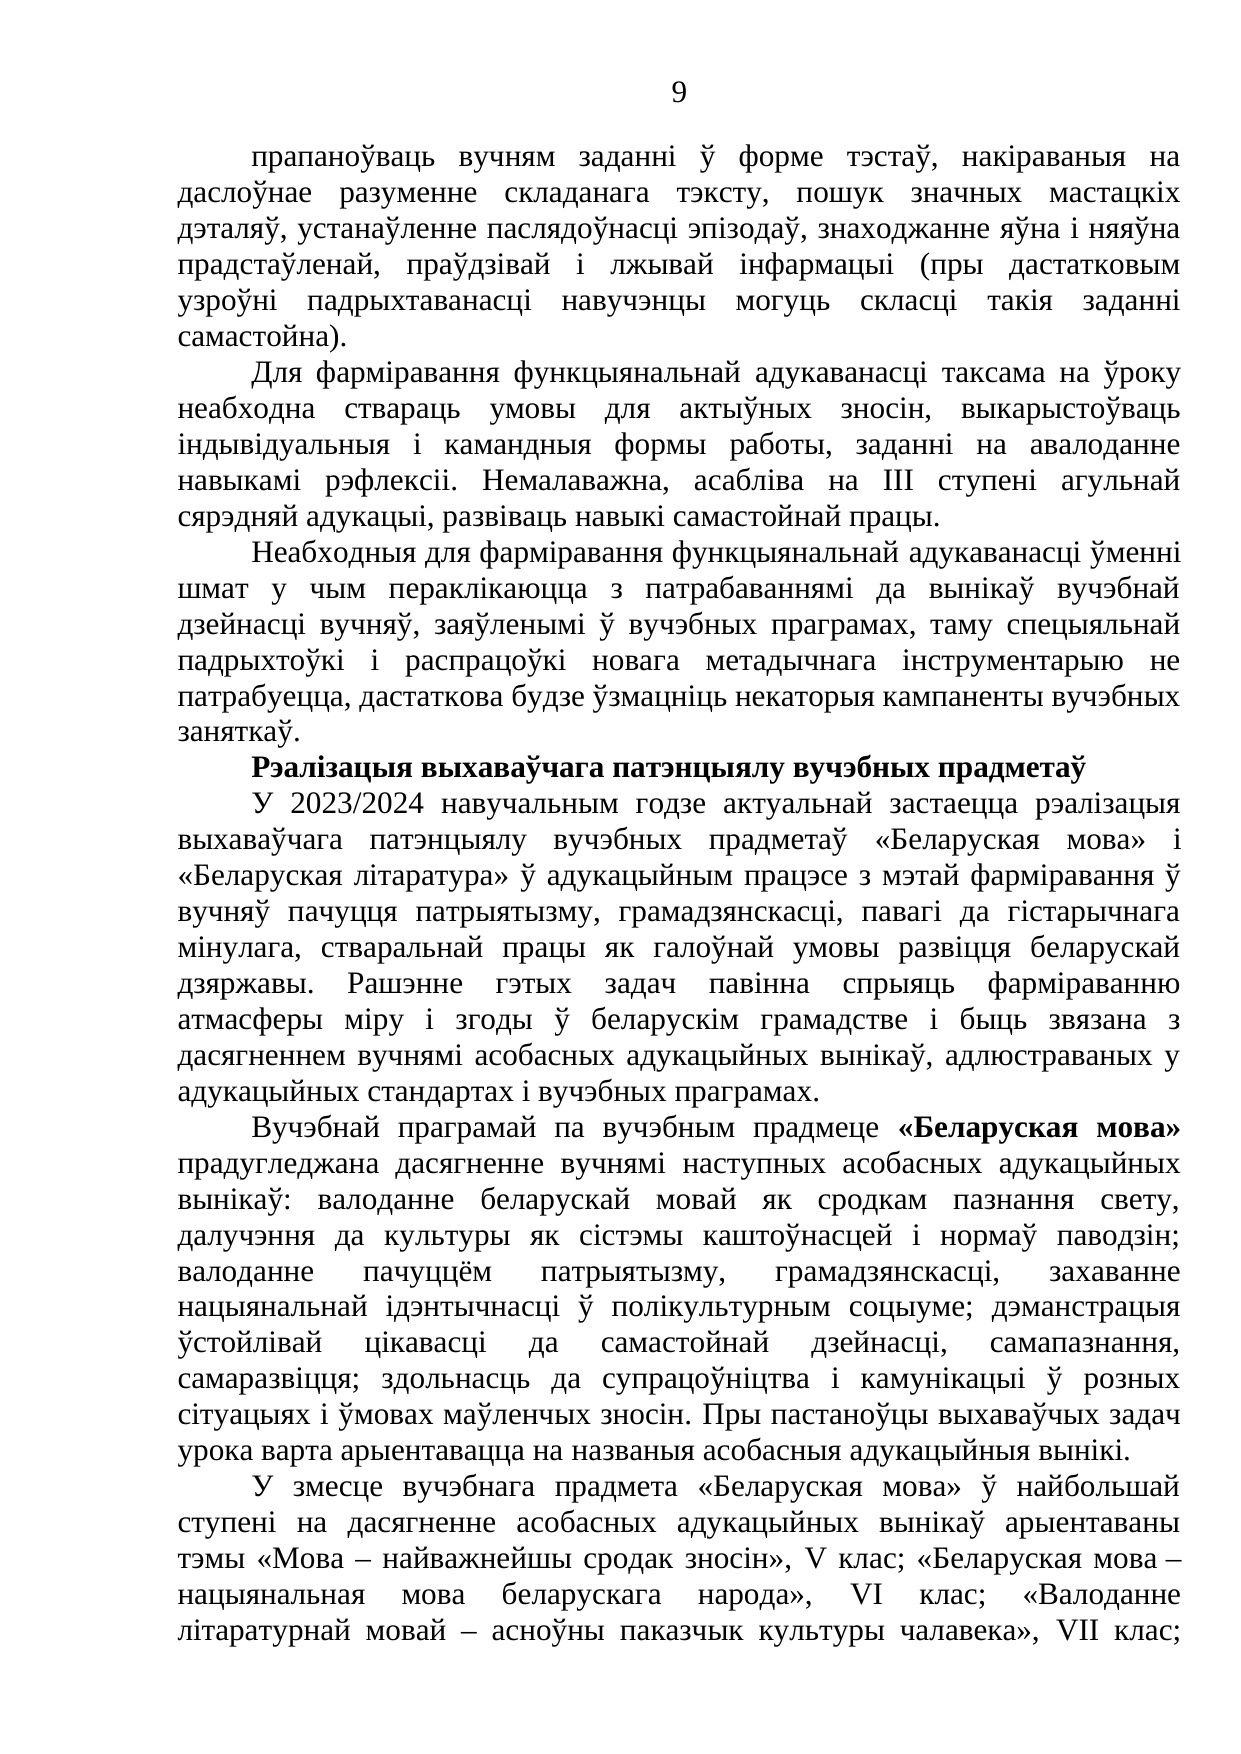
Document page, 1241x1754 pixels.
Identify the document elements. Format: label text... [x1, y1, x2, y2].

text Вучэбнай праграмай па вучэбным прадмеце «Беларуская мова» прадугледжана дасягненне вучнямі наступных асобасных адукацыйных вынікаў: валоданне беларускай мовай як сродкам пазнання свету, далучэння да культуры як сістэмы каштоўнасцей і нормаў паводзін; валоданне пачуццём патрыятызму, грамадзянскасці, захаванне нацыянальнай ідэнтычнасці ў полікультурным соцыуме; дэманстрацыя ўстойлівай цікавасці да самастойнай дзейнасці, самапазнання, самаразвіцця; здольнасць да супрацоўніцтва і камунікацыі ў розных сітуацыях і ўмовах маўленчых зносін. Пры пастаноўцы выхаваўчых задач урока варта арыентавацца на названыя асобасныя адукацыйныя вынікі. [177, 1108, 1181, 1467]
text Для фарміравання функцыянальнай адукаванасці таксама на ўроку неабходна ствараць умовы для актыўных зносін, выкарыстоўваць індывідуальныя і камандныя формы работы, заданні на авалоданне навыкамі рэфлексіі. Немалаважна, асабліва на ІІІ ступені агульнай сярэдняй адукацыі, развіваць навыкі самастойнай працы. [177, 353, 1181, 533]
text Неабходныя для фарміравання функцыянальнай адукаванасці ўменні шмат у чым пераклікаюцца з патрабаваннямі да вынікаў вучэбнай дзейнасці вучняў, заяўленымі ў вучэбных праграмах, таму спецыяльнай падрыхтоўкі і распрацоўкі новага метадычнага інструментарыю не патрабуецца, дастаткова будзе ўзмацніць некаторыя кампаненты вучэбных заняткаў. [177, 533, 1181, 749]
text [177, 1467, 1181, 1647]
text прапаноўваць вучням заданні ў форме тэстаў, накіраваныя на даслоўнае разуменне складанага тэксту, пошук значных мастацкіх дэталяў, устанаўленне паслядоўнасці эпізодаў, знаходжанне яўна і няяўна прадстаўленай, праўдзівай і лжывай інфармацыі (пры дастатковым узроўні падрыхтаванасці навучэнцы могуць скласці такія заданні самастойна). [177, 138, 1181, 353]
text Рэалізацыя выхаваўчага патэнцыялу вучэбных прадметаў [177, 749, 1181, 784]
text У 2023/2024 навучальным годзе актуальнай застаецца рэалізацыя выхаваўчага патэнцыялу вучэбных прадметаў «Беларуская мова» і «Беларуская літаратура» ў адукацыйным працэсе з мэтай фарміравання ў вучняў пачуцця патрыятызму, грамадзянскасці, павагі да гістарычнага мінулага, стваральнай працы як галоўнай умовы развіцця беларускай дзяржавы. Рашэнне гэтых задач павінна спрыяць фарміраванню атмасферы міру і згоды ў беларускім грамадстве і быць звязана з дасягненнем вучнямі асобасных адукацыйных вынікаў, адлюстраваных у адукацыйных стандартах і вучэбных праграмах. [177, 784, 1181, 1108]
